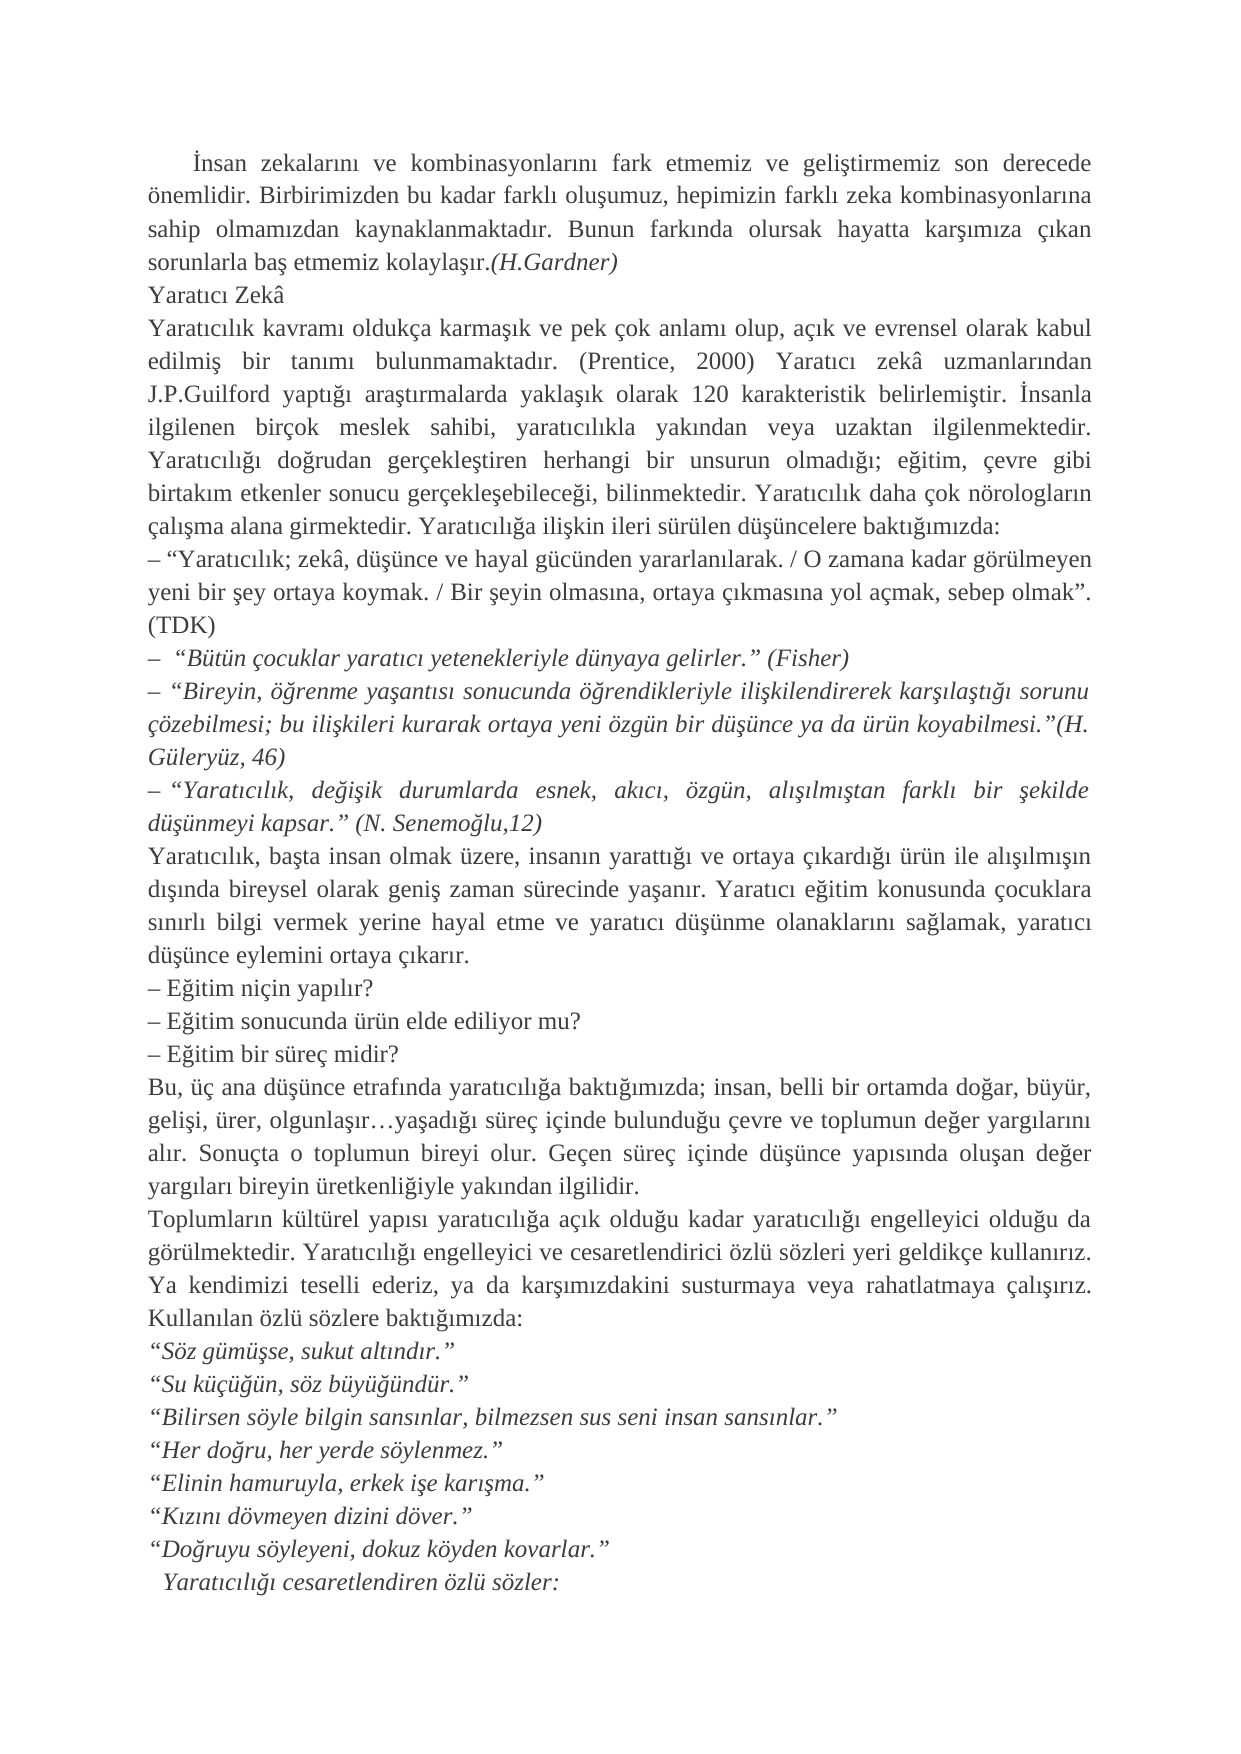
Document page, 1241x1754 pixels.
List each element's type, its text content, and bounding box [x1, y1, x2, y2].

text “Her doğru, her yerde söylenmez.” [148, 1435, 1093, 1464]
text – “Bütün çocuklar yaratıcı yetenekleriyle dünyaya gelirler.” (Fisher) [148, 643, 1093, 672]
text Yaratıcılığı cesaretlendiren özlü sözler: [148, 1567, 1093, 1596]
text Yaratıcı Zekâ [148, 280, 1093, 308]
text Bu, üç ana düşünce etrafında yaratıcılığa baktığımızda; insan, belli bir ortamda doğar, büyür, gelişi, ürer, olgunlaşır…yaşadığı süreç içinde bulunduğu çevre ve toplumun değer yargılarını alır. Sonuçta o toplumun bireyi olur. Geçen süreç içinde düşünce yapısında oluşan değer yargıları bireyin üretkenliğiyle yakından ilgilidir. [148, 1072, 1093, 1200]
text – Eğitim sonucunda ürün elde ediliyor mu? [148, 1006, 1093, 1035]
text – Eğitim niçin yapılır? [148, 973, 1093, 1002]
text Yaratıcılık, başta insan olmak üzere, insanın yarattığı ve ortaya çıkardığı ürün ile alışılmışın dışında bireysel olarak geniş zaman sürecinde yaşanır. Yaratıcı eğitim konusunda çocuklara sınırlı bilgi vermek yerine hayal etme ve yaratıcı düşünme olanaklarını sağlamak, yaratıcı düşünce eylemini ortaya çıkarır. [148, 841, 1093, 969]
text “Doğruyu söyleyeni, dokuz köyden kovarlar.” [148, 1534, 1093, 1563]
text “Söz gümüşse, sukut altındır.” [148, 1336, 1093, 1365]
text – “Yaratıcılık, değişik durumlarda esnek, akıcı, özgün, alışılmıştan farklı bir şekilde düşünmeyi kapsar.” (N. Senemoğlu,12) [148, 775, 1093, 837]
text – Eğitim bir süreç midir? [148, 1039, 1093, 1068]
text “Elinin hamuruyla, erkek işe karışma.” [148, 1468, 1093, 1497]
text İnsan zekalarını ve kombinasyonlarını fark etmemiz ve geliştirmemiz son derecede önemlidir. Birbirimizden bu kadar farklı oluşumuz, hepimizin farklı zeka kombinasyonlarına sahip olmamızdan kaynaklanmaktadır. Bunun farkında olursak hayatta karşımıza çıkan sorunlarla baş etmemiz kolaylaşır.(H.Gardner) [148, 148, 1093, 275]
text – “Yaratıcılık; zekâ, düşünce ve hayal gücünden yararlanılarak. / O zamana kadar görülmeyen yeni bir şey ortaya koymak. / Bir şeyin olmasına, ortaya çıkmasına yol açmak, sebep olmak”. (TDK) [148, 544, 1093, 639]
text – “Bireyin, öğrenme yaşantısı sonucunda öğrendikleriyle ilişkilendirerek karşılaştığı sorunu çözebilmesi; bu ilişkileri kurarak ortaya yeni özgün bir düşünce ya da ürün koyabilmesi.”(H. Güleryüz, 46) [148, 676, 1093, 771]
text Toplumların kültürel yapısı yaratıcılığa açık olduğu kadar yaratıcılığı engelleyici olduğu da görülmektedir. Yaratıcılığı engelleyici ve cesaretlendirici özlü sözleri yeri geldikçe kullanırız. Ya kendimizi teselli ederiz, ya da karşımızdakini susturmaya veya rahatlatmaya çalışırız. Kullanılan özlü sözlere baktığımızda: [148, 1204, 1093, 1332]
text “Su küçüğün, söz büyüğündür.” [148, 1369, 1093, 1398]
text “Bilirsen söyle bilgin sansınlar, bilmezsen sus seni insan sansınlar.” [148, 1402, 1093, 1431]
text “Kızını dövmeyen dizini döver.” [148, 1501, 1093, 1530]
text Yaratıcılık kavramı oldukça karmaşık ve pek çok anlamı olup, açık ve evrensel olarak kabul edilmiş bir tanımı bulunmamaktadır. (Prentice, 2000) Yaratıcı zekâ uzmanlarından J.P.Guilford yaptığı araştırmalarda yaklaşık olarak 120 karakteristik belirlemiştir. İnsanla ilgilenen birçok meslek sahibi, yaratıcılıkla yakından veya uzaktan ilgilenmektedir. Yaratıcılığı doğrudan gerçekleştiren herhangi bir unsurun olmadığı; eğitim, çevre gibi birtakım etkenler sonucu gerçekleşebileceği, bilinmektedir. Yaratıcılık daha çok nörologların çalışma alana girmektedir. Yaratıcılığa ilişkin ileri sürülen düşüncelere baktığımızda: [148, 313, 1093, 539]
